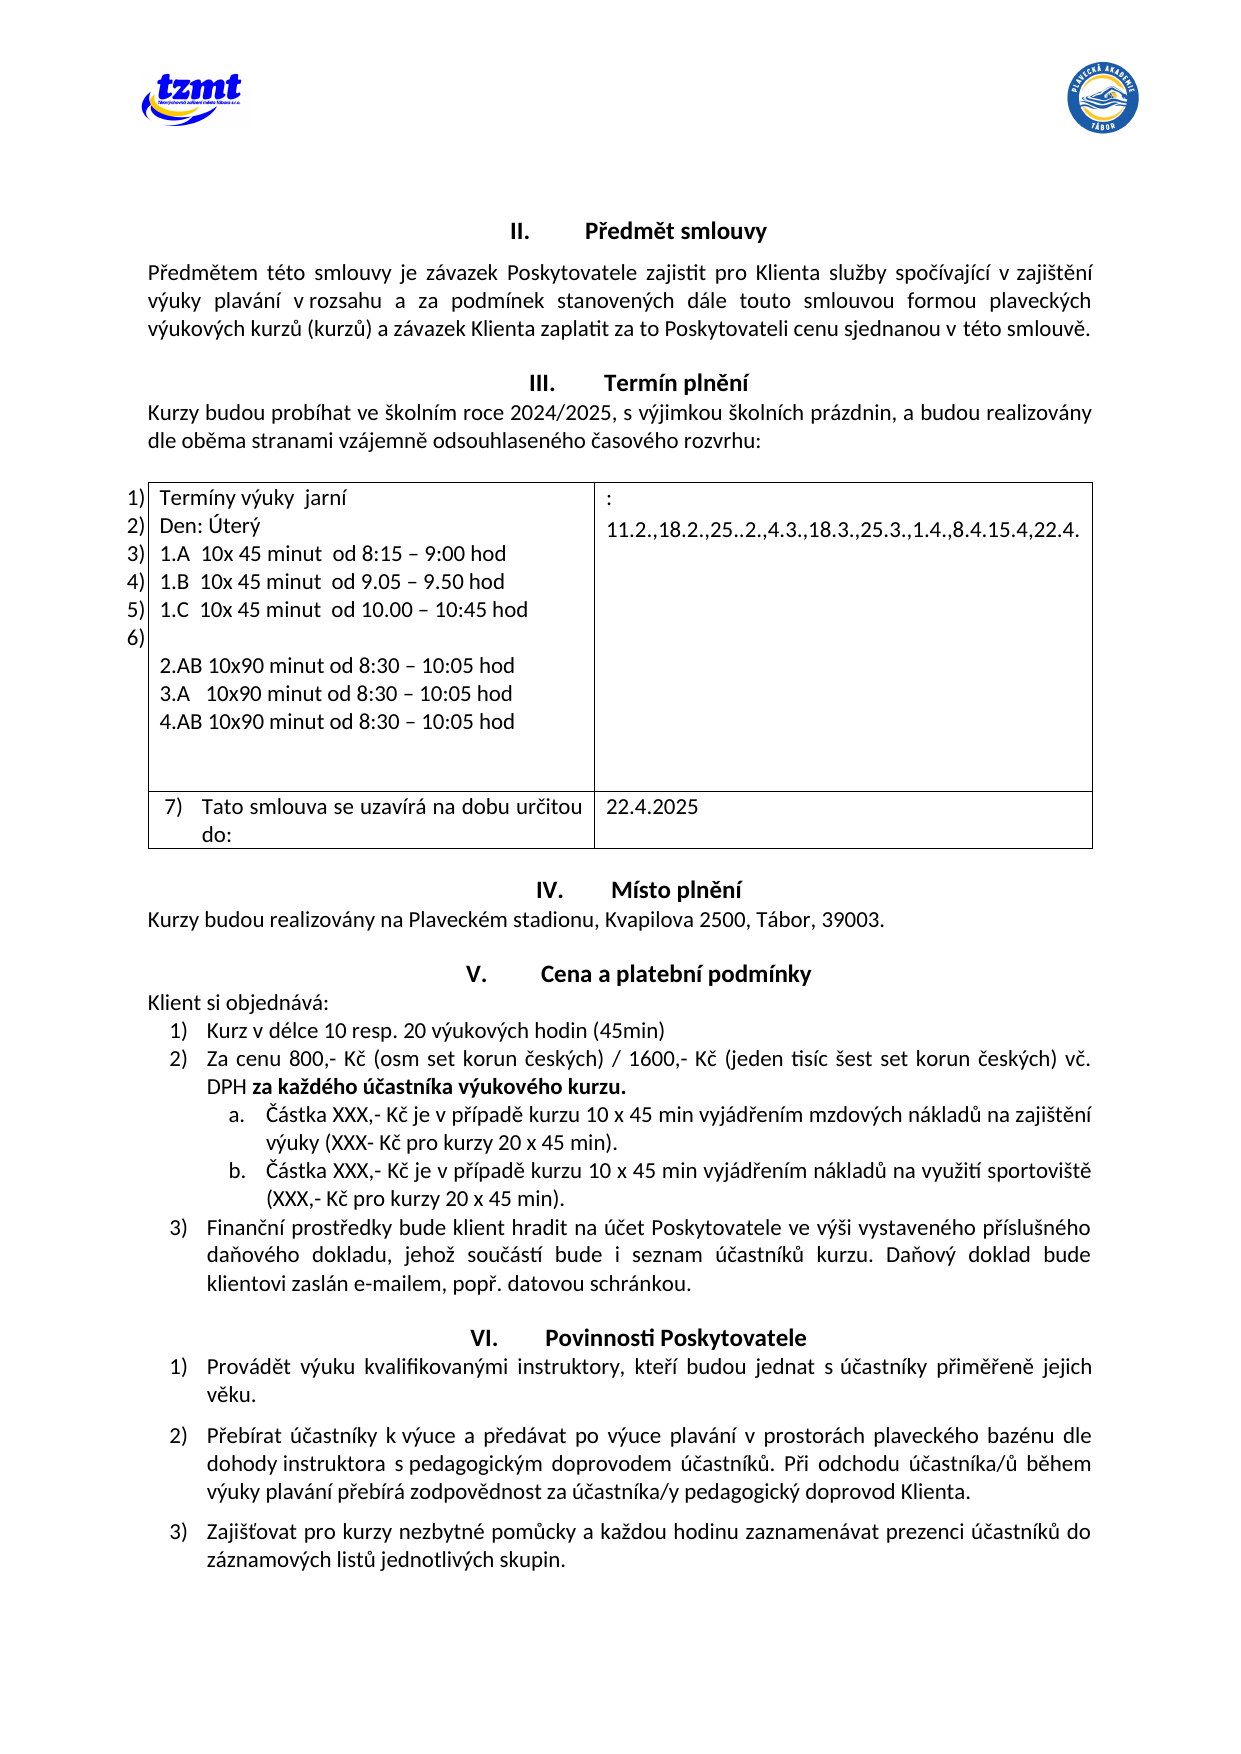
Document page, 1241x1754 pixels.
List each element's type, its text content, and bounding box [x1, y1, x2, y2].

table_cell 22.4.2025 [595, 792, 1092, 848]
table_cell Tato smlouva se uzavírá na dobu určitou do: [149, 792, 594, 848]
list Zajišťovat pro kurzy nezbytné pomůcky a každou hodinu zaznamenávat prezenci účastníků do záznamových listů jednotlivých skupin. [169, 1517, 1093, 1573]
list Finanční prostředky bude klient hradit na účet Poskytovatele ve výši vystaveného příslušného daňového dokladu, jehož součástí bude i seznam účastníků kurzu. Daňový doklad bude klientovi zaslán e-mailem, popř. datovou schránkou. [169, 1213, 1093, 1297]
list Termín plnění [185, 367, 1093, 398]
text Kurzy budou realizovány na Plaveckém stadionu, Kvapilova 2500, Tábor, 39003. [148, 905, 1093, 933]
list Předmět smlouvy [185, 215, 1093, 246]
picture [139, 73, 249, 129]
list Kurz v délce 10 resp. 20 výukových hodin (45min) [169, 1016, 1093, 1044]
list Cena a platební podmínky [185, 958, 1093, 988]
text Předmětem této smlouvy je závazek Poskytovatele zajistit pro Klienta služby spočívající v zajištění výuky plavání v rozsahu a za podmínek stanovených dále touto smlouvou formou plaveckých výukových kurzů (kurzů) a závazek Klienta zaplatit za to Poskytovateli cenu sjednanou v této smlouvě. [148, 258, 1093, 342]
table_header Termíny výuky jarní Den: Úterý 1.A 10x 45 minut od 8:15 – 9:00 hod 1.B 10x 45 minut od 9.05 – 9.50 hod 1.C 10x 45 minut od 10.00 – 10:45 hod 2.AB 10x90 minut od 8:30 – 10:05 hod 3.A 10x90 minut od 8:30 – 10:05 hod 4.AB 10x90 minut od 8:30 – 10:05 hod [149, 483, 594, 791]
list Částka XXX,- Kč je v případě kurzu 10 x 45 min vyjádřením nákladů na využití sportoviště (XXX,- Kč pro kurzy 20 x 45 min). [228, 1157, 1093, 1213]
list Částka XXX,- Kč je v případě kurzu 10 x 45 min vyjádřením mzdových nákladů na zajištění výuky (XXX- Kč pro kurzy 20 x 45 min). [228, 1101, 1093, 1157]
list Povinnosti Poskytovatele [185, 1322, 1093, 1352]
table_header : 11.2.,18.2.,25..2.,4.3.,18.3.,25.3.,1.4.,8.4.15.4,22.4. [595, 483, 1092, 791]
list Přebírat účastníky k výuce a předávat po výuce plavání v prostorách plaveckého bazénu dle dohody instruktora s pedagogickým doprovodem účastníků. Při odchodu účastníka/ů během výuky plavání přebírá zodpovědnost za účastníka/y pedagogický doprovod Klienta. [169, 1421, 1093, 1505]
picture [1063, 55, 1144, 137]
list Za cenu 800,- Kč (osm set korun českých) / 1600,- Kč (jeden tisíc šest set korun českých) vč. DPH za každého účastníka výukového kurzu. [169, 1044, 1093, 1101]
list Místo plnění [185, 874, 1093, 905]
list Provádět výuku kvalifikovanými instruktory, kteří budou jednat s účastníky přiměřeně jejich věku. [169, 1352, 1093, 1408]
text Klient si objednává: [148, 988, 1093, 1016]
text Kurzy budou probíhat ve školním roce 2024/2025, s výjimkou školních prázdnin, a budou realizovány dle oběma stranami vzájemně odsouhlaseného časového rozvrhu: [148, 398, 1093, 454]
